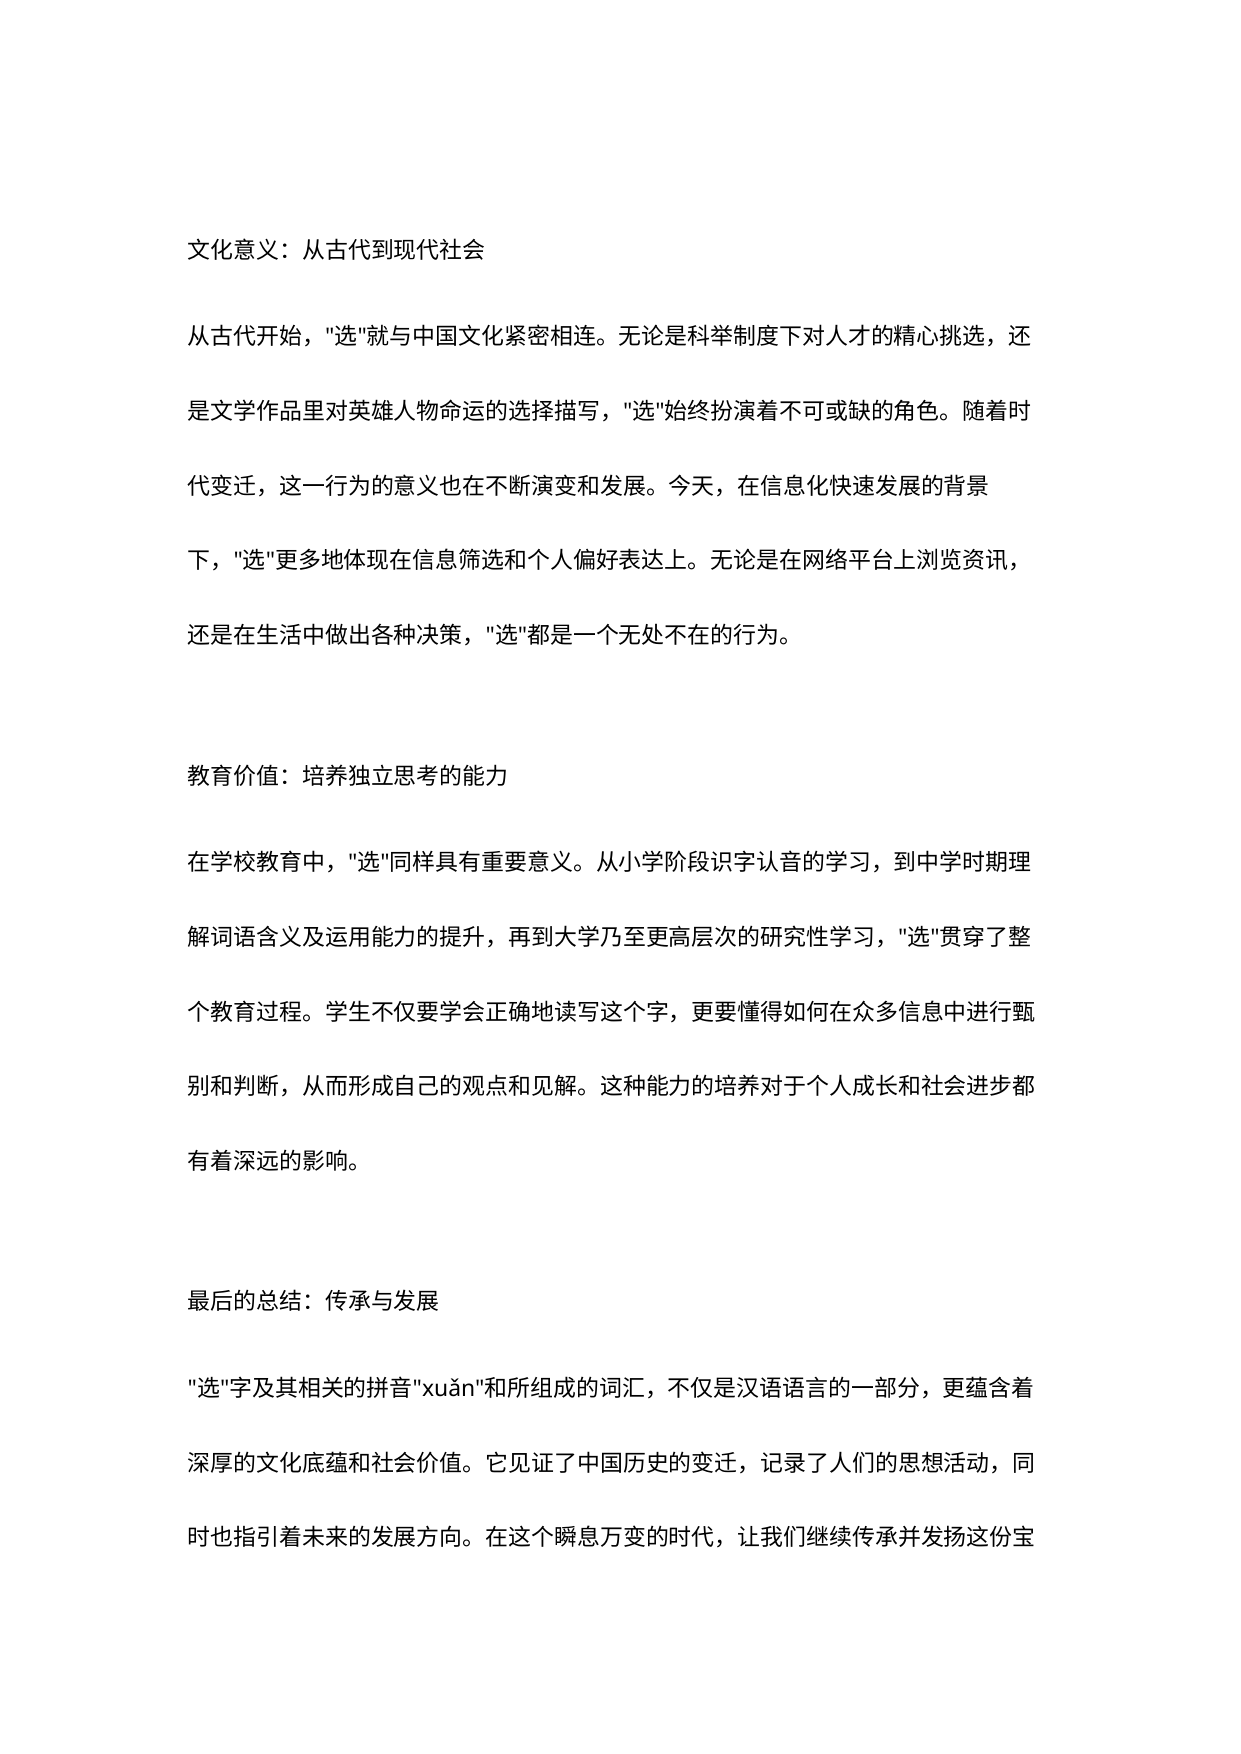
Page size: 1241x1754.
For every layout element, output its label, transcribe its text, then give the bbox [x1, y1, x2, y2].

text 从古代开始，"选"就与中国文化紧密相连。无论是科举制度下对人才的精心挑选，还是文学作品里对英雄人物命运的选择描写，"选"始终扮演着不可或缺的角色。随着时代变迁，这一行为的意义也在不断演变和发展。今天，在信息化快速发展的背景下，"选"更多地体现在信息筛选和个人偏好表达上。无论是在网络平台上浏览资讯，还是在生活中做出各种决策，"选"都是一个无处不在的行为。 [187, 302, 1053, 666]
text 最后的总结：传承与发展 [187, 1267, 1053, 1332]
text 教育价值：培养独立思考的能力 [187, 742, 1053, 807]
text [187, 1354, 1053, 1568]
text 在学校教育中，"选"同样具有重要意义。从小学阶段识字认音的学习，到中学时期理解词语含义及运用能力的提升，再到大学乃至更高层次的研究性学习，"选"贯穿了整个教育过程。学生不仅要学会正确地读写这个字，更要懂得如何在众多信息中进行甄别和判断，从而形成自己的观点和见解。这种能力的培养对于个人成长和社会进步都有着深远的影响。 [187, 828, 1053, 1192]
text 文化意义：从古代到现代社会 [187, 216, 1053, 281]
